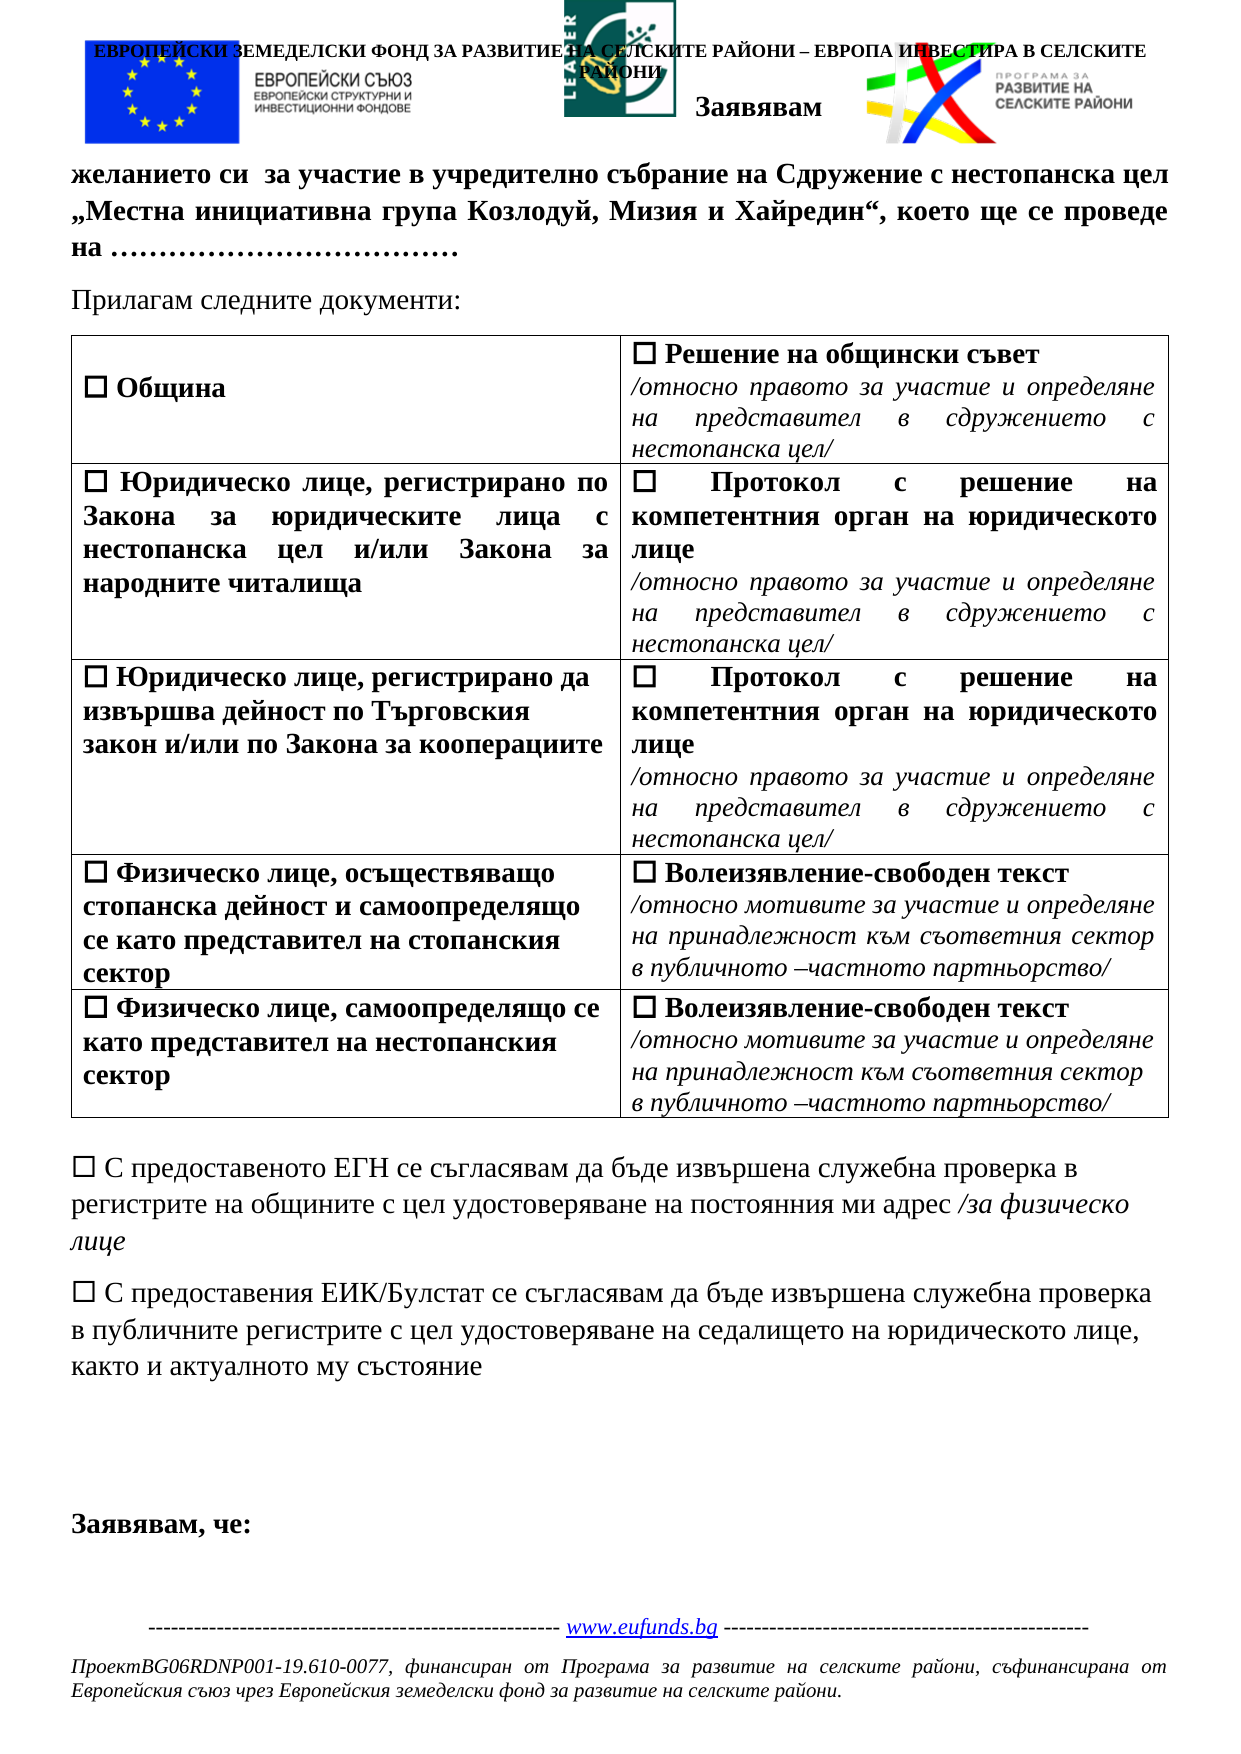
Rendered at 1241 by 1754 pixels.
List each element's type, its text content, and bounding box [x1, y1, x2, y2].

picture [851, 35, 1144, 89]
text С предоставения ЕИК/Булстат се съгласявам да бъде извършена служебна проверка в публичните регистрите с цел удостоверяване на седалището на юридическото лице, както и актуалното му състояние [71, 1276, 1169, 1381]
table_cell Физическо лице, осъществяващо стопанска дейност и самоопределящо се като представител на стопанския сектор [72, 855, 620, 989]
table_cell Физическо лице, самоопределящо се като представител на нестопанския сектор [72, 990, 620, 1117]
picture [854, 46, 861, 56]
picture [1139, 46, 1144, 56]
text Заявявам, че: [71, 1506, 1169, 1540]
text Заявявам желанието си за участие в учредително събрание на Сдружение с нестопанска цел „Местна инициативна група Козлодуй, Мизия и Хайредин“, което ще се проведе на ……………………………… [71, 89, 1169, 263]
table_header Община [72, 336, 620, 463]
picture [70, 25, 449, 155]
table_header Решение на общински съвет /относно правото за участие и определяне на представител в сдружението с нестопанска цел/ [621, 336, 1168, 463]
picture [564, 0, 677, 89]
table_cell Волеизявление-свободен текст /относно мотивите за участие и определяне на принадлежност към съответния сектор в публичното –частното партньорство/ [621, 855, 1168, 989]
table_cell Протокол с решение на компетентния орган на юридическото лице /относно правото за участие и определяне на представител в сдружението с нестопанска цел/ [621, 660, 1168, 854]
table_cell Юридическо лице, регистрирано по Закона за юридическите лица с нестопанска цел и/или Закона за народните читалища [72, 464, 620, 658]
text Прилагам следните документи: [71, 282, 1169, 316]
table_cell Юридическо лице, регистрирано да извършва дейност по Търговския закон и/или по Закона за кооперациите [72, 660, 620, 854]
table_cell Протокол с решение на компетентния орган на юридическото лице /относно правото за участие и определяне на представител в сдружението с нестопанска цел/ [621, 464, 1168, 658]
text С предоставеното ЕГН се съгласявам да бъде извършена служебна проверка в регистрите на общините с цел удостоверяване на постоянния ми адрес /за физическо лице [71, 1150, 1169, 1256]
table_cell Волеизявление-свободен текст /относно мотивите за участие и определяне на принадлежност към съответния сектор в публичното –частното партньорство/ [621, 990, 1168, 1117]
